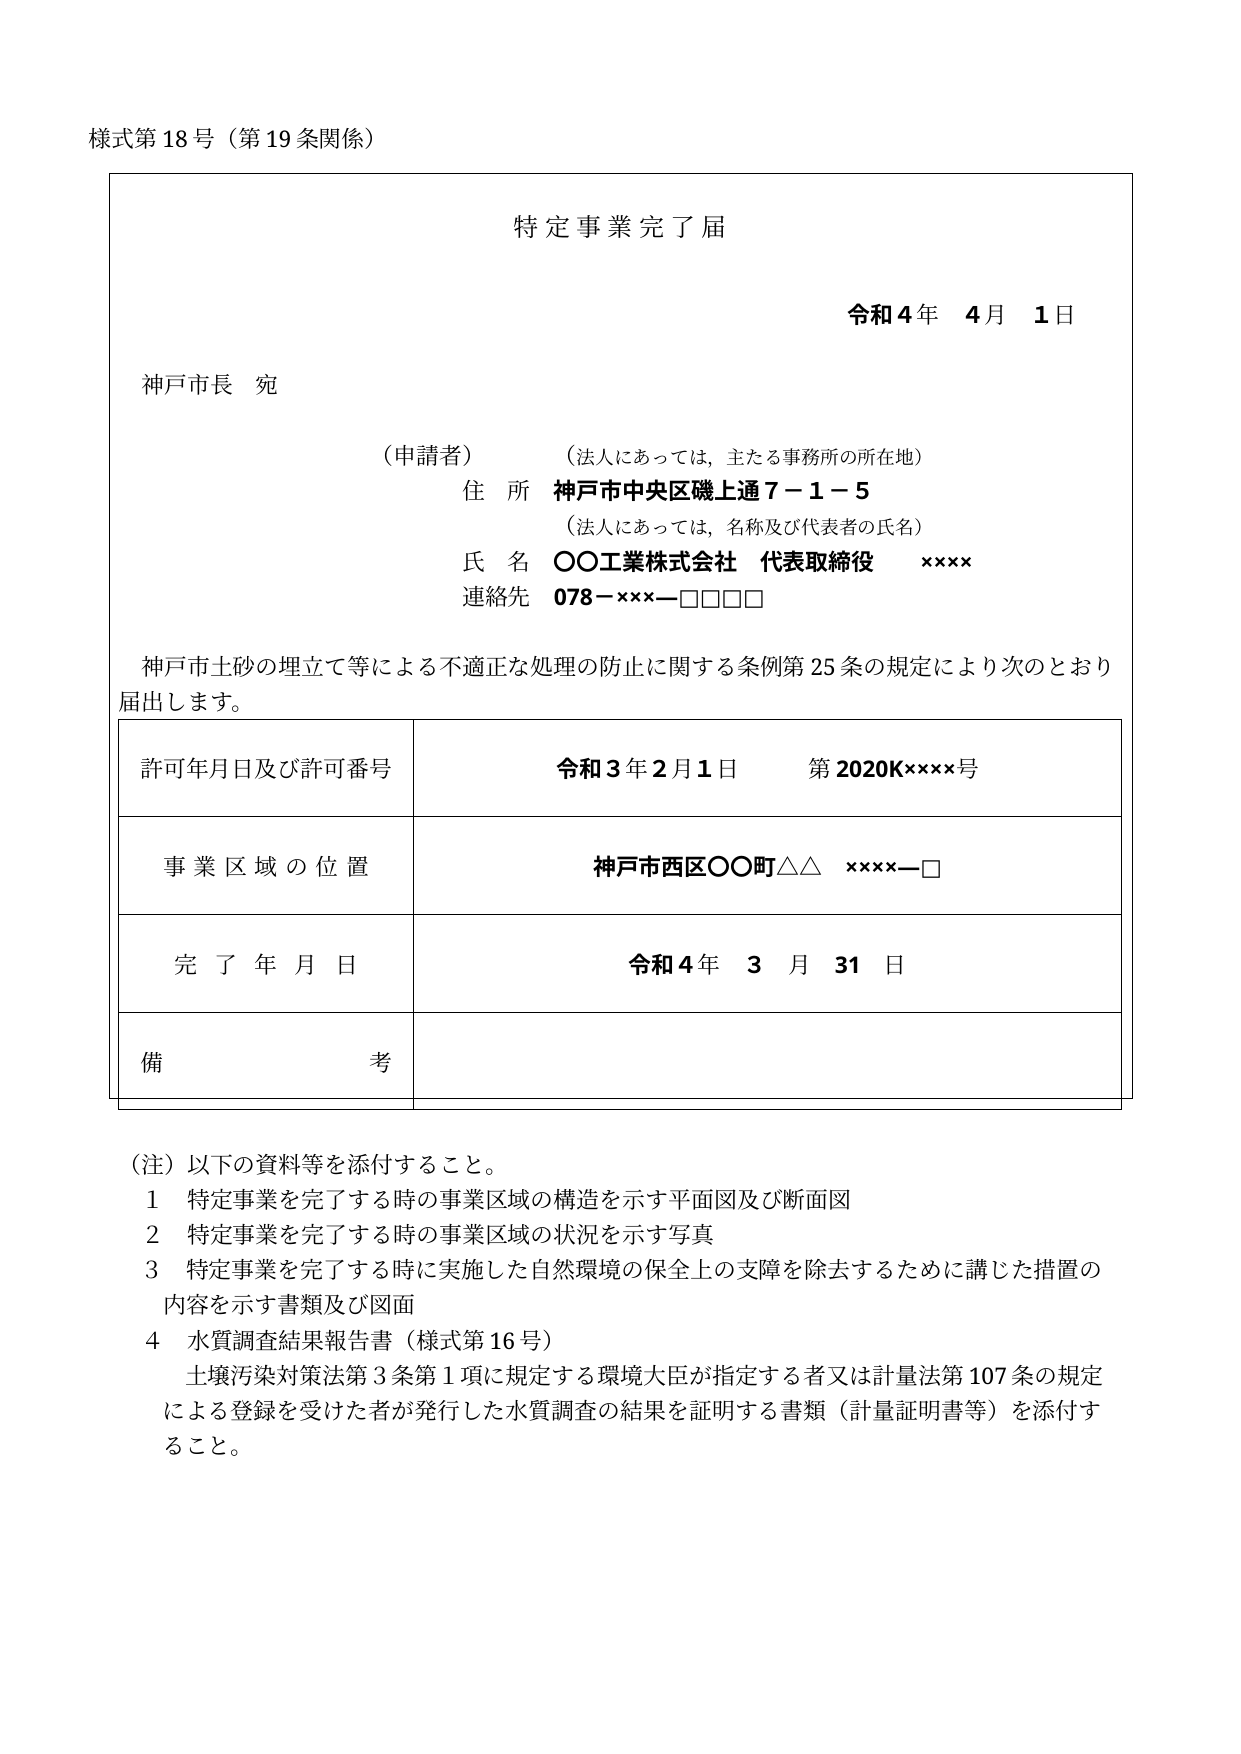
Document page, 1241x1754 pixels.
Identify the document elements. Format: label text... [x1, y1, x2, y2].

table_cell 完了年月日 [119, 915, 413, 1012]
text 神戸市土砂の埋立て等による不適正な処理の防止に関する条例第25条の規定により次のとおり届出します。 [118, 648, 1122, 718]
text 令和４年 ４月 １日 [797, 296, 1076, 331]
text 特 定 事 業 完 了 届 [118, 190, 1122, 261]
text （法人にあっては，名称及び代表者の氏名） [118, 507, 1122, 542]
table_header 許可年月日及び許可番号 [119, 720, 413, 816]
table_cell [414, 1013, 1121, 1098]
table_cell 事業区域の位置 [119, 817, 413, 914]
text ３ 特定事業を完了する時に実施した自然環境の保全上の支障を除去するために講じた措置の内容を示す書類及び図面 [140, 1251, 1122, 1322]
text ４ 水質調査結果報告書（様式第16号） [118, 1322, 1122, 1357]
text 住 所 神戸市中央区磯上通７－１－５ [118, 472, 1122, 507]
text ２ 特定事業を完了する時の事業区域の状況を示す写真 [118, 1216, 1122, 1251]
text １ 特定事業を完了する時の事業区域の構造を示す平面図及び断面図 [118, 1181, 1122, 1216]
table_cell 令和４年 ３ 月 31 日 [414, 915, 1121, 1012]
table_header 令和３年２月１日 第2020K××××号 [414, 720, 1121, 816]
text 氏 名 〇〇工業株式会社 代表取締役 ×××× [118, 542, 1122, 578]
text 神戸市長 宛 [118, 366, 1122, 402]
table_cell 備 考 [119, 1013, 413, 1098]
text 土壌汚染対策法第３条第１項に規定する環境大臣が指定する者又は計量法第107条の規定による登録を受けた者が発行した水質調査の結果を証明する書類（計量証明書等）を添付すること。 [162, 1357, 1122, 1462]
table_cell 神戸市西区〇〇町△△ ××××―□ [414, 817, 1121, 914]
text 様式第18号（第19条関係） [89, 120, 1122, 155]
text 連絡先 078－×××―□□□□ [118, 578, 1122, 613]
table_cell [414, 1099, 1121, 1109]
text （注）以下の資料等を添付すること。 [118, 1146, 1122, 1181]
text （申請者） （法人にあっては，主たる事務所の所在地） [118, 437, 1122, 472]
